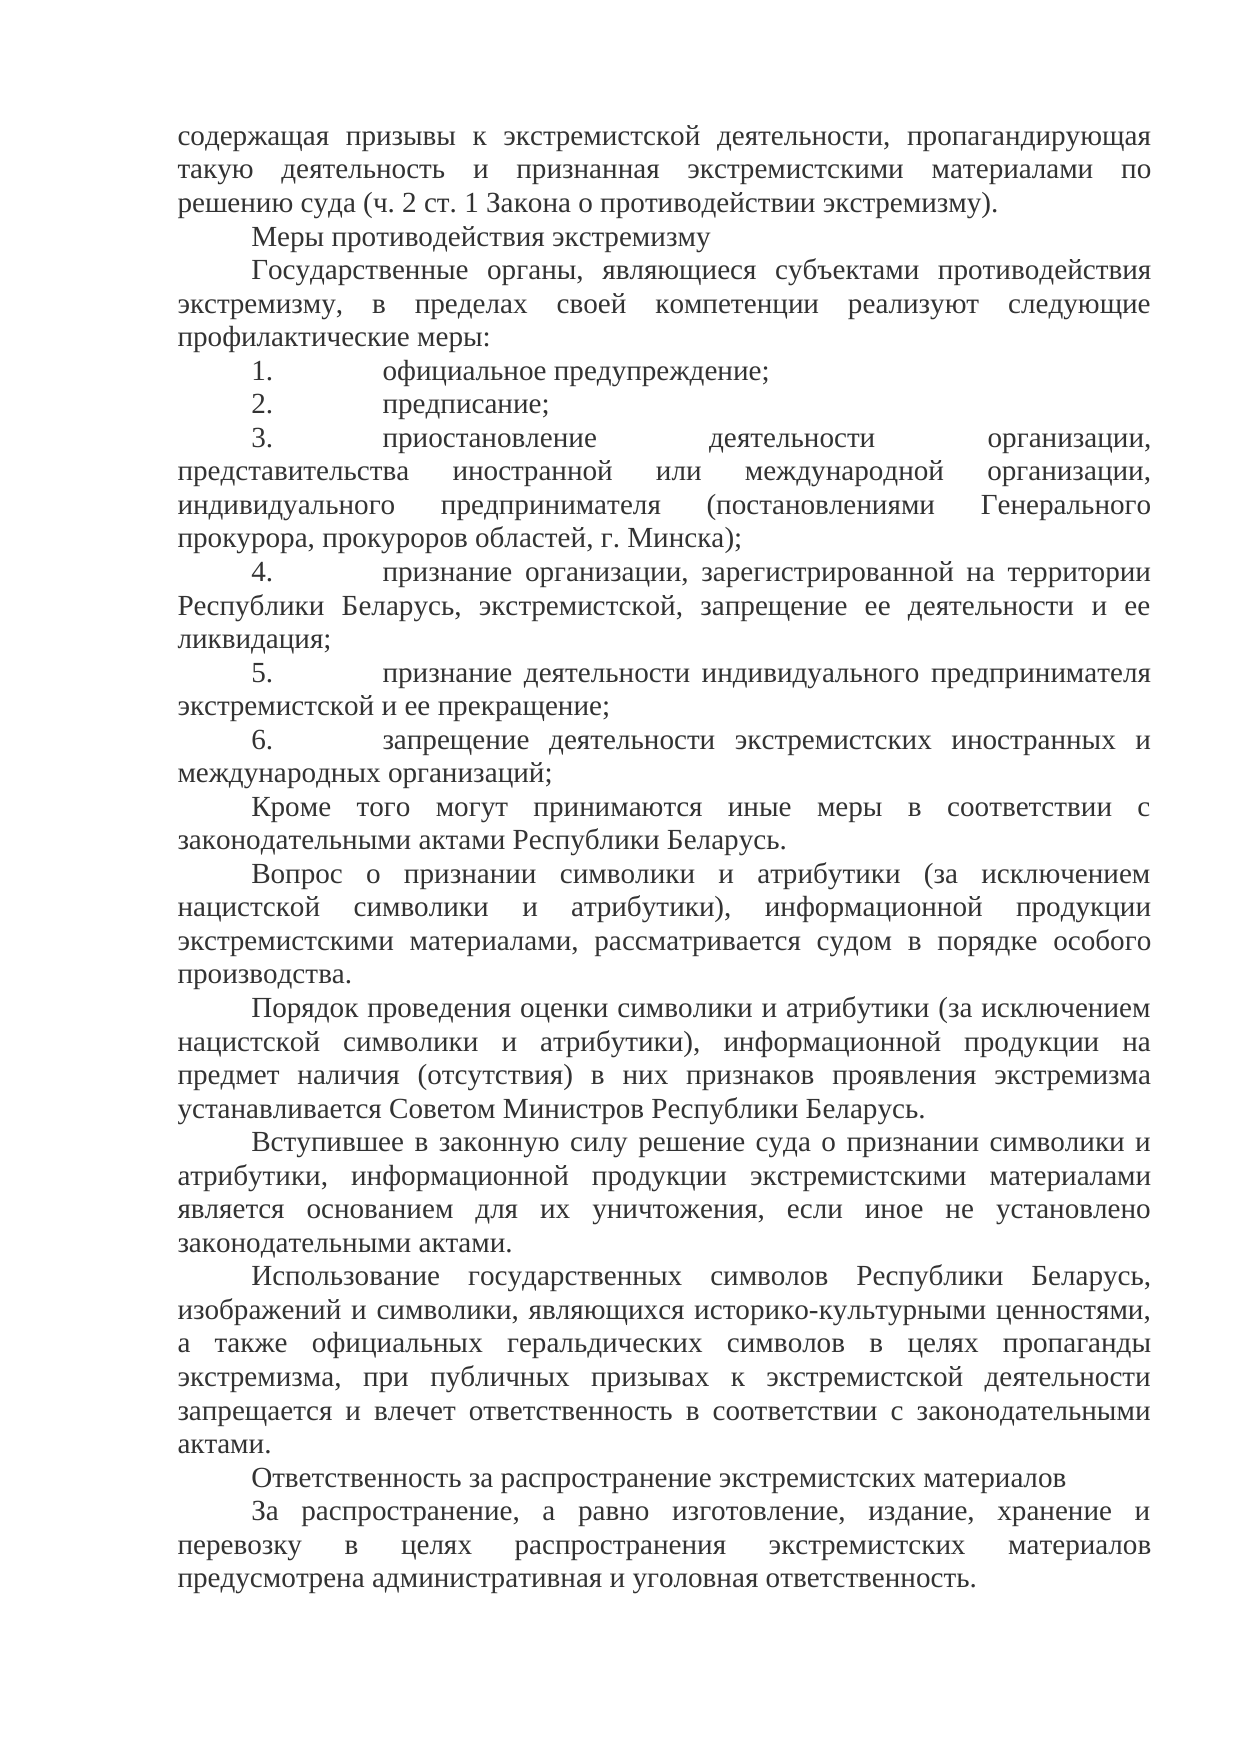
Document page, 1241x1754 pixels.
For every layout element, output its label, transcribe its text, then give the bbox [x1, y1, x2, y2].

text Ответственность за распространение экстремистских материалов [177, 1460, 1152, 1493]
text 1. официальное предупреждение; [177, 353, 1152, 386]
text 5. признание деятельности индивидуального предпринимателя экстремистской и ее прекращение; [177, 655, 1152, 722]
text Кроме того могут принимаются иные меры в соответствии с законодательными актами Республики Беларусь. [177, 789, 1152, 856]
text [177, 118, 1152, 219]
text Порядок проведения оценки символики и атрибутики (за исключением нацистской символики и атрибутики), информационной продукции на предмет наличия (отсутствия) в них признаков проявления экстремизма устанавливается Советом Министров Республики Беларусь. [177, 990, 1152, 1124]
text 3. приостановление деятельности организации, представительства иностранной или международной организации, индивидуального предпринимателя (постановлениями Генерального прокурора, прокуроров областей, г. Минска); [177, 420, 1152, 554]
text Государственные органы, являющиеся субъектами противодействия экстремизму, в пределах своей компетенции реализуют следующие профилактические меры: [177, 252, 1152, 353]
text За распространение, а равно изготовление, издание, хранение и перевозку в целях распространения экстремистских материалов предусмотрена административная и уголовная ответственность. [177, 1493, 1152, 1594]
text 6. запрещение деятельности экстремистских иностранных и международных организаций; [177, 722, 1152, 789]
text 2. предписание; [177, 386, 1152, 420]
text 4. признание организации, зарегистрированной на территории Республики Беларусь, экстремистской, запрещение ее деятельности и ее ликвидация; [177, 554, 1152, 655]
text Вопрос о признании символики и атрибутики (за исключением нацистской символики и атрибутики), информационной продукции экстремистскими материалами, рассматривается судом в порядке особого производства. [177, 856, 1152, 990]
text Использование государственных символов Республики Беларусь, изображений и символики, являющихся историко-культурными ценностями, а также официальных геральдических символов в целях пропаганды экстремизма, при публичных призывах к экстремистской деятельности запрещается и влечет ответственность в соответствии с законодательными актами. [177, 1258, 1152, 1460]
text Меры противодействия экстремизму [177, 219, 1152, 252]
text Вступившее в законную силу решение суда о признании символики и атрибутики, информационной продукции экстремистскими материалами является основанием для их уничтожения, если иное не установлено законодательными актами. [177, 1124, 1152, 1258]
